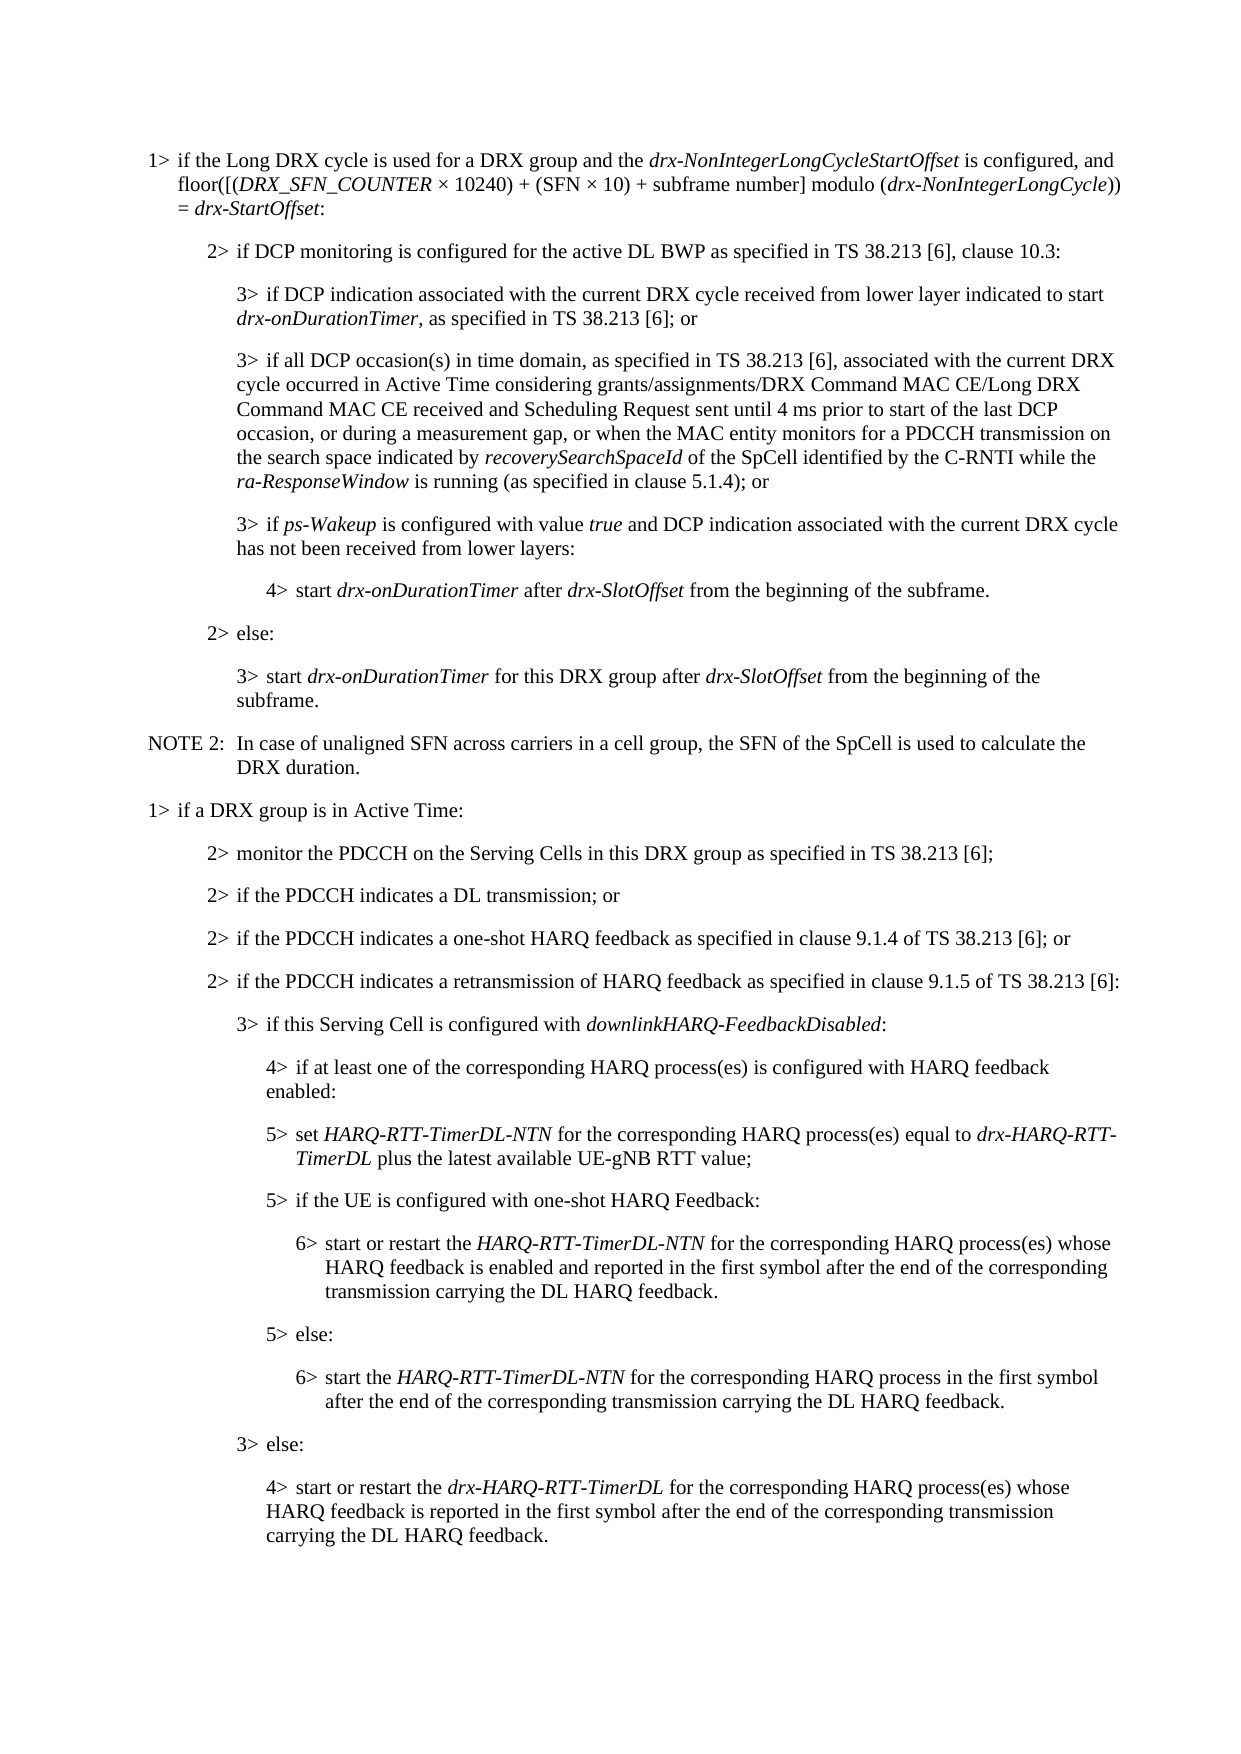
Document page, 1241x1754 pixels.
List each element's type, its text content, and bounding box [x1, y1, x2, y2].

text 1> if the Long DRX cycle is used for a DRX group and the drx-NonIntegerLongCycleStartOffset is configured, and floor([(DRX_SFN_COUNTER × 10240) + (SFN × 10) + subframe number] modulo (drx-NonIntegerLongCycle)) = drx-StartOffset: [148, 148, 1122, 220]
text 2> if the PDCCH indicates a one-shot HARQ feedback as specified in clause 9.1.4 of TS 38.213 [6]; or [207, 926, 1122, 950]
text 6> start or restart the HARQ-RTT-TimerDL-NTN for the corresponding HARQ process(es) whose HARQ feedback is enabled and reported in the first symbol after the end of the corresponding transmission carrying the DL HARQ feedback. [295, 1231, 1122, 1303]
text 2> if the PDCCH indicates a retransmission of HARQ feedback as specified in clause 9.1.5 of TS 38.213 [6]: [207, 969, 1122, 993]
text 4> if at least one of the corresponding HARQ process(es) is configured with HARQ feedback enabled: [266, 1054, 1122, 1103]
text 4> start drx-onDurationTimer after drx-SlotOffset from the beginning of the subframe. [266, 578, 1122, 602]
text 3> if this Serving Cell is configured with downlinkHARQ-FeedbackDisabled: [236, 1012, 1122, 1036]
text 3> start drx-onDurationTimer for this DRX group after drx-SlotOffset from the beginning of the subframe. [236, 664, 1122, 712]
text 5> if the UE is configured with one-shot HARQ Feedback: [266, 1188, 1122, 1212]
text 4> start or restart the drx-HARQ-RTT-TimerDL for the corresponding HARQ process(es) whose HARQ feedback is reported in the first symbol after the end of the corresponding transmission carrying the DL HARQ feedback. [266, 1474, 1122, 1547]
text 3> if all DCP occasion(s) in time domain, as specified in TS 38.213 [6], associated with the current DRX cycle occurred in Active Time considering grants/assignments/DRX Command MAC CE/Long DRX Command MAC CE received and Scheduling Request sent until 4 ms prior to start of the last DCP occasion, or during a measurement gap, or when the MAC entity monitors for a PDCCH transmission on the search space indicated by recoverySearchSpaceId of the SpCell identified by the C-RNTI while the ra-ResponseWindow is running (as specified in clause 5.1.4); or [236, 348, 1122, 493]
text 6> start the HARQ-RTT-TimerDL-NTN for the corresponding HARQ process in the first symbol after the end of the corresponding transmission carrying the DL HARQ feedback. [295, 1365, 1122, 1413]
text 5> set HARQ-RTT-TimerDL-NTN for the corresponding HARQ process(es) equal to drx-HARQ-RTT-TimerDL plus the latest available UE-gNB RTT value; [266, 1121, 1122, 1169]
text 3> else: [236, 1432, 1122, 1456]
text NOTE 2: In case of unaligned SFN across carriers in a cell group, the SFN of the SpCell is used to calculate the DRX duration. [148, 731, 1122, 779]
text 2> else: [207, 621, 1122, 645]
text 1> if a DRX group is in Active Time: [148, 798, 1122, 822]
text 2> if DCP monitoring is configured for the active DL BWP as specified in TS 38.213 [6], clause 10.3: [207, 239, 1122, 263]
text 5> else: [266, 1322, 1122, 1346]
text 3> if DCP indication associated with the current DRX cycle received from lower layer indicated to start drx-onDurationTimer, as specified in TS 38.213 [6]; or [236, 281, 1122, 329]
text 3> if ps-Wakeup is configured with value true and DCP indication associated with the current DRX cycle has not been received from lower layers: [236, 511, 1122, 559]
text 2> if the PDCCH indicates a DL transmission; or [207, 883, 1122, 907]
text 2> monitor the PDCCH on the Serving Cells in this DRX group as specified in TS 38.213 [6]; [207, 841, 1122, 864]
